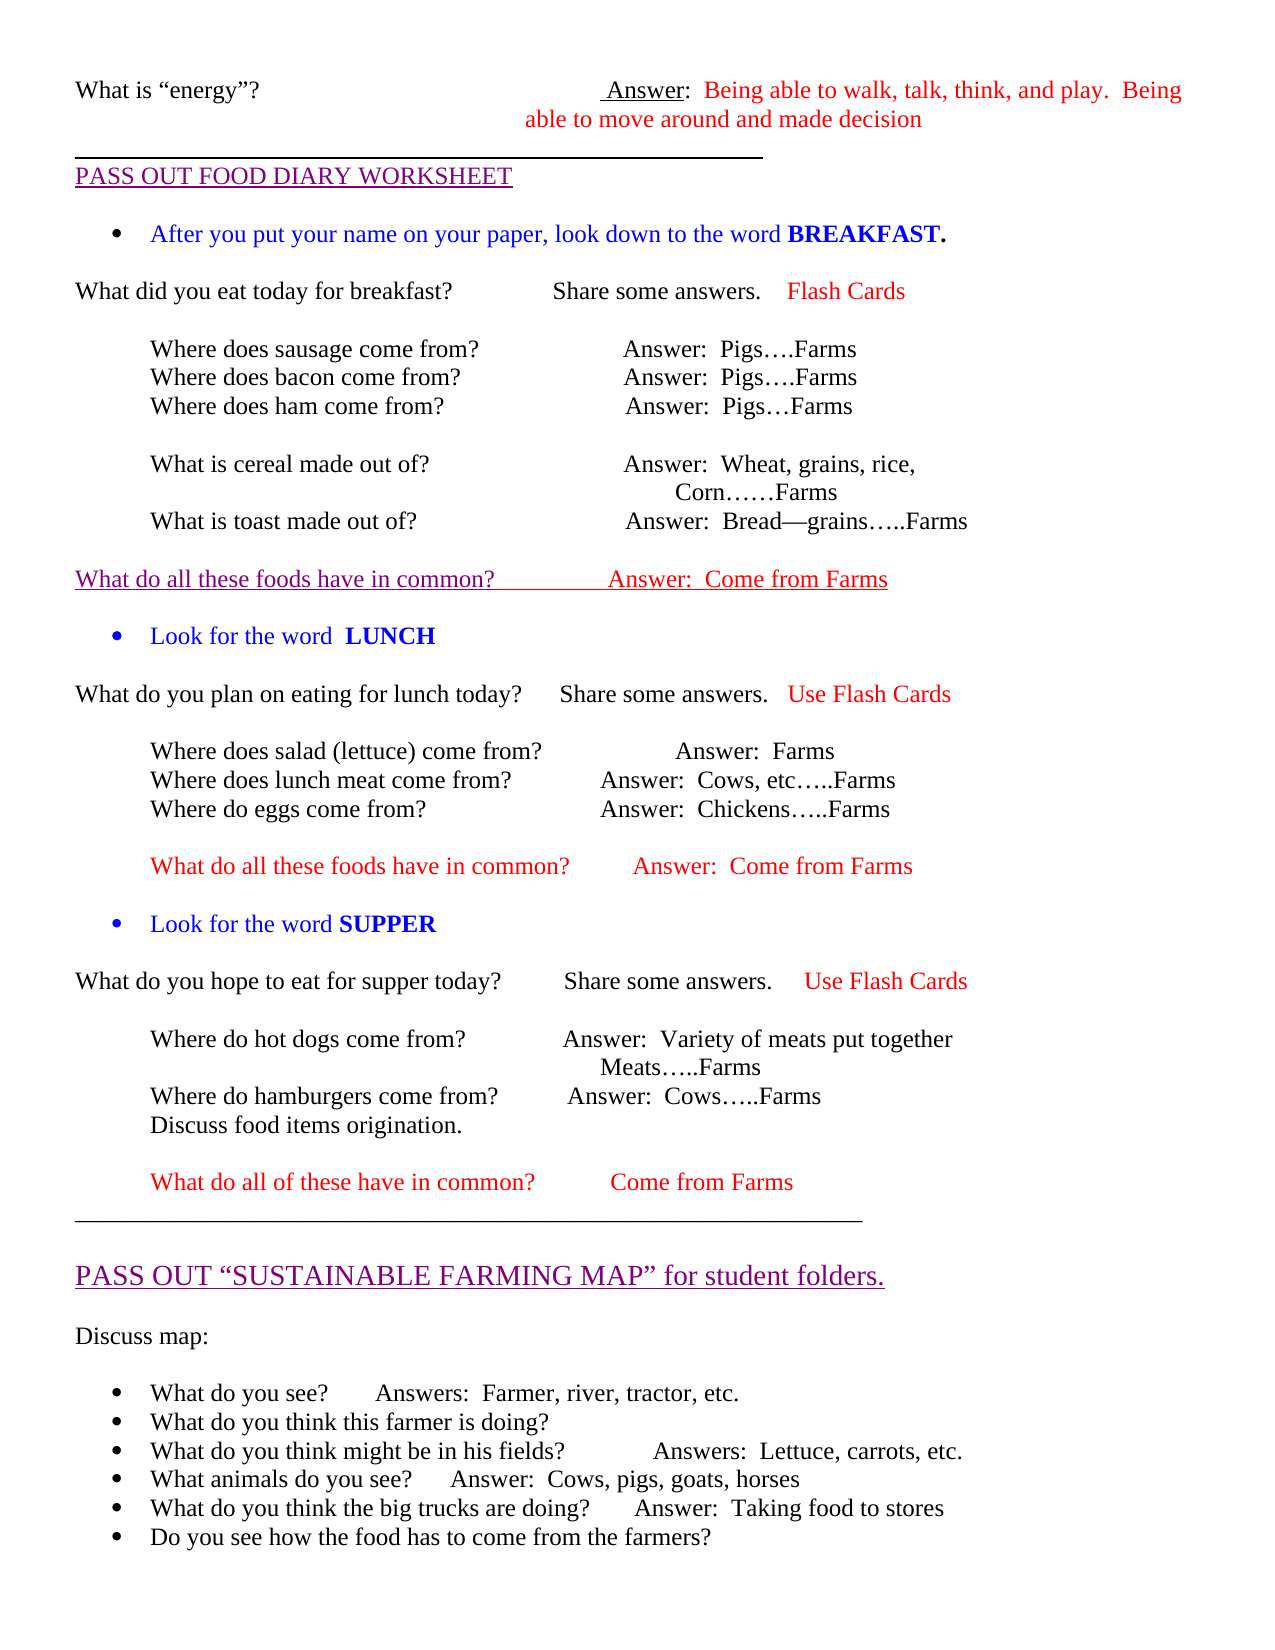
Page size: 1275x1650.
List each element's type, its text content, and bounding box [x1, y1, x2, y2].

list What do you see? Answers: Farmer, river, tractor, etc. [112, 1378, 1200, 1407]
text Where does ham come from? Answer: Pigs…Farms [75, 391, 1200, 420]
text What is cereal made out of? Answer: Wheat, grains, rice, [150, 449, 1200, 477]
text What do all of these have in common? Come from Farms [75, 1167, 1200, 1196]
list Look for the word SUPPER [112, 909, 1200, 937]
text What did you eat today for breakfast? Share some answers. Flash Cards [75, 276, 1200, 305]
text _______________________________________________________ [75, 132, 1200, 161]
list What do you think might be in his fields? Answers: Lettuce, carrots, etc. [112, 1436, 1200, 1464]
text What is “energy”? Answer: Being able to walk, talk, think, and play. Being able to move around and made decision [75, 75, 1200, 132]
text What do all these foods have in common? Answer: Come from Farms [75, 564, 1200, 592]
text Discuss map: [75, 1321, 1200, 1349]
text Corn……Farms [150, 477, 1200, 506]
list Look for the word LUNCH [112, 621, 1200, 650]
text Where does lunch meat come from? Answer: Cows, etc…..Farms [75, 765, 1200, 794]
list What do you think the big trucks are doing? Answer: Taking food to stores [112, 1493, 1200, 1522]
list Do you see how the food has to come from the farmers? [112, 1522, 1200, 1551]
text What do you plan on eating for lunch today? Share some answers. Use Flash Cards [75, 679, 1200, 707]
text Discuss food items origination. [75, 1110, 1200, 1139]
text PASS OUT FOOD DIARY WORKSHEET [75, 161, 1200, 190]
text Where do hamburgers come from? Answer: Cows…..Farms [75, 1081, 1200, 1110]
text Where does sausage come from? Answer: Pigs….Farms [75, 334, 1200, 362]
text What do all these foods have in common? Answer: Come from Farms [75, 851, 1200, 880]
text Where does bacon come from? Answer: Pigs….Farms [75, 362, 1200, 391]
text Meats…..Farms [75, 1052, 1200, 1081]
text Where do eggs come from? Answer: Chickens…..Farms [75, 794, 1200, 822]
list What do you think this farmer is doing? [112, 1407, 1200, 1436]
text Where does salad (lettuce) come from? Answer: Farms [75, 736, 1200, 765]
list After you put your name on your paper, look down to the word BREAKFAST. [112, 219, 1200, 247]
text PASS OUT “SUSTAINABLE FARMING MAP” for student folders. [75, 1258, 1200, 1292]
list What animals do you see? Answer: Cows, pigs, goats, horses [112, 1464, 1200, 1493]
text Where do hot dogs come from? Answer: Variety of meats put together [75, 1024, 1200, 1052]
text What do you hope to eat for supper today? Share some answers. Use Flash Cards [75, 966, 1200, 995]
text _______________________________________________________________ [75, 1196, 1200, 1225]
text What is toast made out of? Answer: Bread—grains…..Farms [75, 506, 1200, 535]
